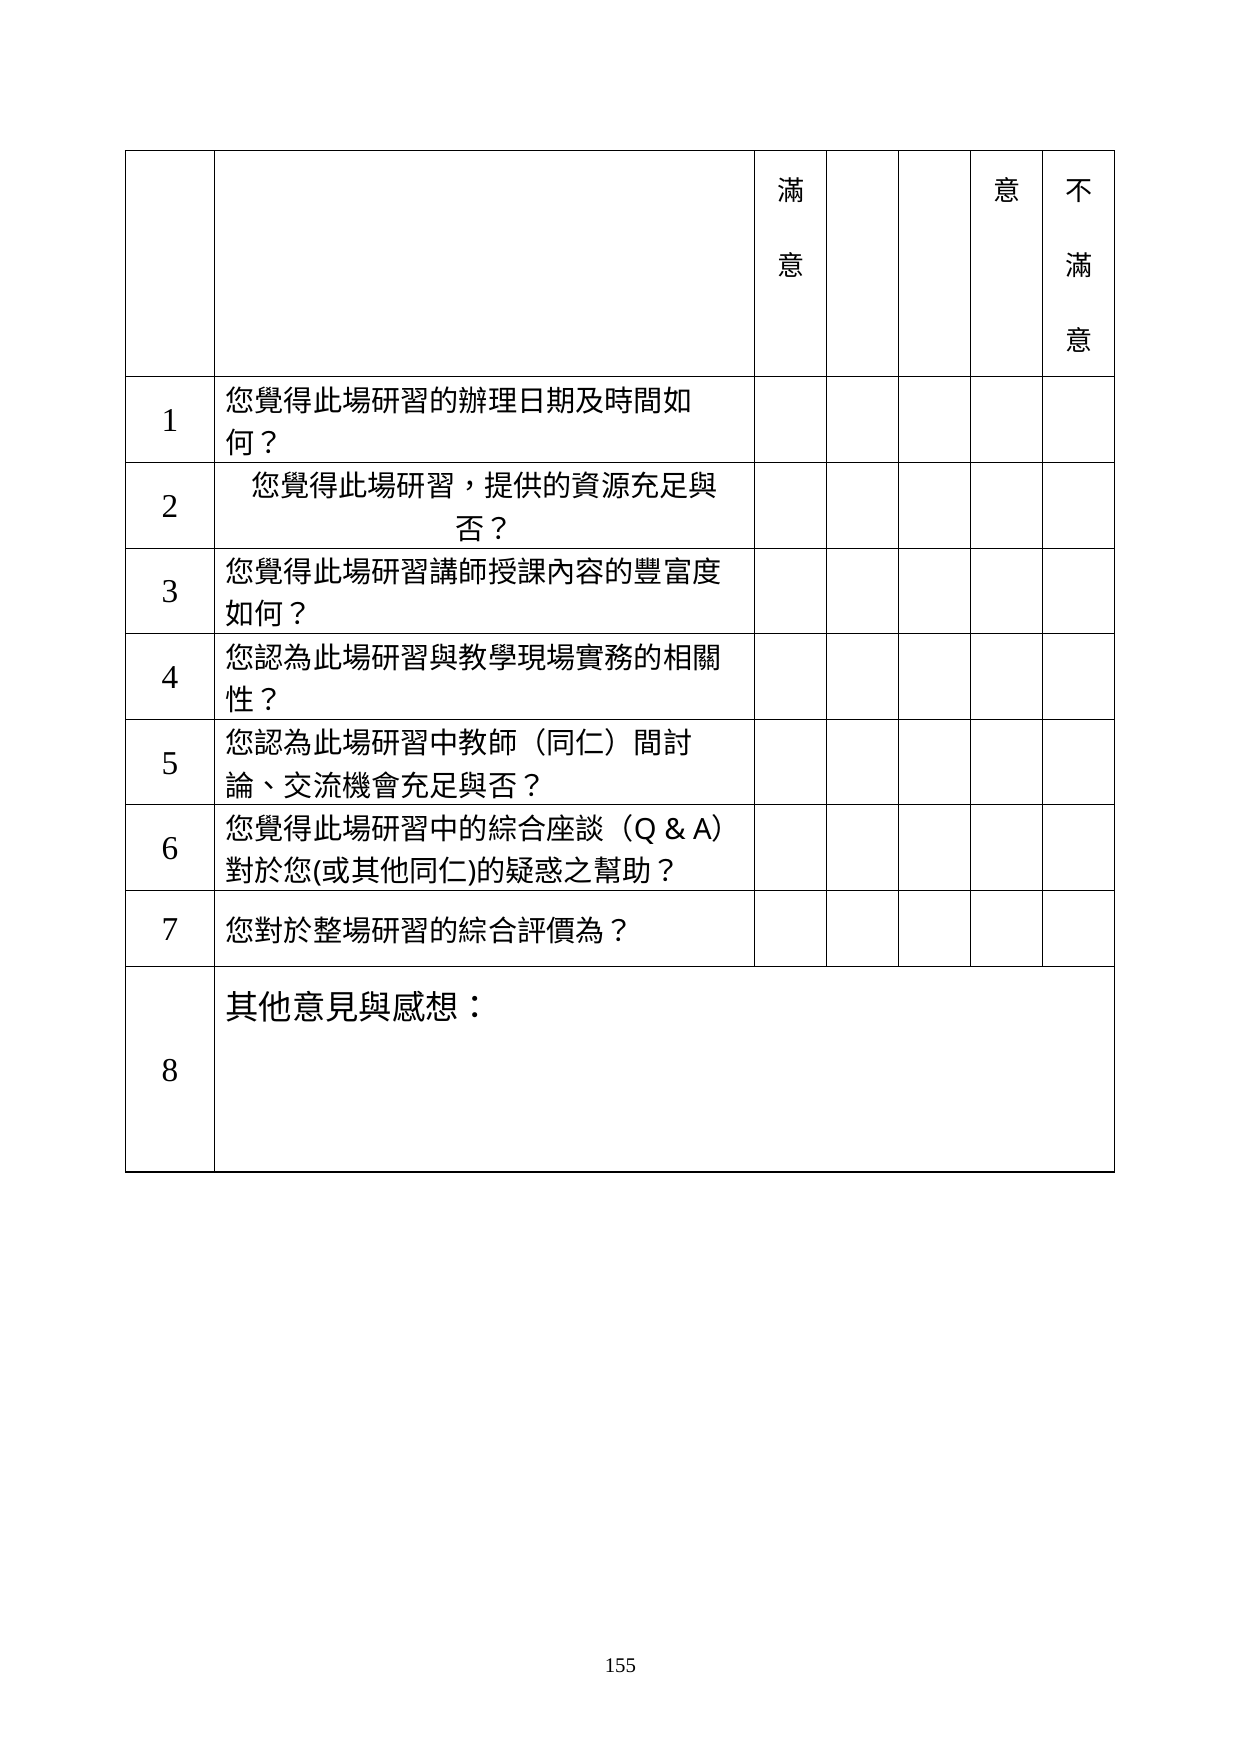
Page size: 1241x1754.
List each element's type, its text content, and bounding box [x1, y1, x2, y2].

table_cell [827, 891, 898, 966]
table_cell 您覺得此場研習的辦理日期及時間如何？ [215, 377, 754, 462]
table_cell [971, 377, 1042, 462]
table_header 不滿意 [971, 151, 1042, 376]
table_cell [899, 720, 970, 804]
table_cell [755, 891, 826, 966]
table_cell [827, 634, 898, 719]
table_cell [971, 720, 1042, 804]
table_cell 4 [126, 634, 214, 719]
table_cell 5 [126, 720, 214, 804]
table_cell 您對於整場研習的綜合評價為？ [215, 891, 754, 966]
table_cell 1 [126, 377, 214, 462]
table_cell [1043, 634, 1114, 719]
table_cell 您覺得此場研習，提供的資源充足與否？ [215, 463, 754, 547]
table_cell 您覺得此場研習講師授課內容的豐富度如何？ [215, 549, 754, 633]
table_cell [971, 463, 1042, 547]
table_cell [827, 805, 898, 890]
table_cell [899, 549, 970, 633]
table_cell 8 [126, 967, 214, 1171]
table_cell [827, 720, 898, 804]
table_cell [971, 805, 1042, 890]
table_cell [755, 377, 826, 462]
table_cell [827, 463, 898, 547]
table_header 普通 [899, 151, 970, 376]
table_cell [899, 377, 970, 462]
table_cell [899, 634, 970, 719]
table_cell 2 [126, 463, 214, 547]
table_cell [755, 463, 826, 547]
table_cell [971, 634, 1042, 719]
table_cell [1043, 377, 1114, 462]
table_header 非常滿意 [755, 151, 826, 376]
table_cell [755, 634, 826, 719]
table_cell [827, 377, 898, 462]
table_cell 3 [126, 549, 214, 633]
table_cell 您覺得此場研習中的綜合座談（Q & A）對於您(或其他同仁)的疑惑之幫助？ [215, 805, 754, 890]
table_cell [1043, 805, 1114, 890]
table_cell 您認為此場研習中教師（同仁）間討論、交流機會充足與否？ [215, 720, 754, 804]
table_header 題號 [126, 151, 214, 376]
table_cell [899, 891, 970, 966]
table_cell 您認為此場研習與教學現場實務的相關性？ [215, 634, 754, 719]
table_cell [827, 549, 898, 633]
table_header 項目 [215, 151, 754, 376]
table_cell [1043, 720, 1114, 804]
table_cell [1043, 463, 1114, 547]
table_cell [1043, 891, 1114, 966]
table_cell [755, 549, 826, 633]
table_header 滿意 [827, 151, 898, 376]
table_cell [899, 463, 970, 547]
table_header 非常不滿意 [1043, 151, 1114, 376]
table_cell [755, 805, 826, 890]
table_cell [971, 549, 1042, 633]
table_cell [971, 891, 1042, 966]
table_cell [755, 720, 826, 804]
table_cell 7 [126, 891, 214, 966]
table_cell 其他意見與感想： [215, 967, 1114, 1171]
table_cell [899, 805, 970, 890]
table_cell 6 [126, 805, 214, 890]
table_cell [1043, 549, 1114, 633]
